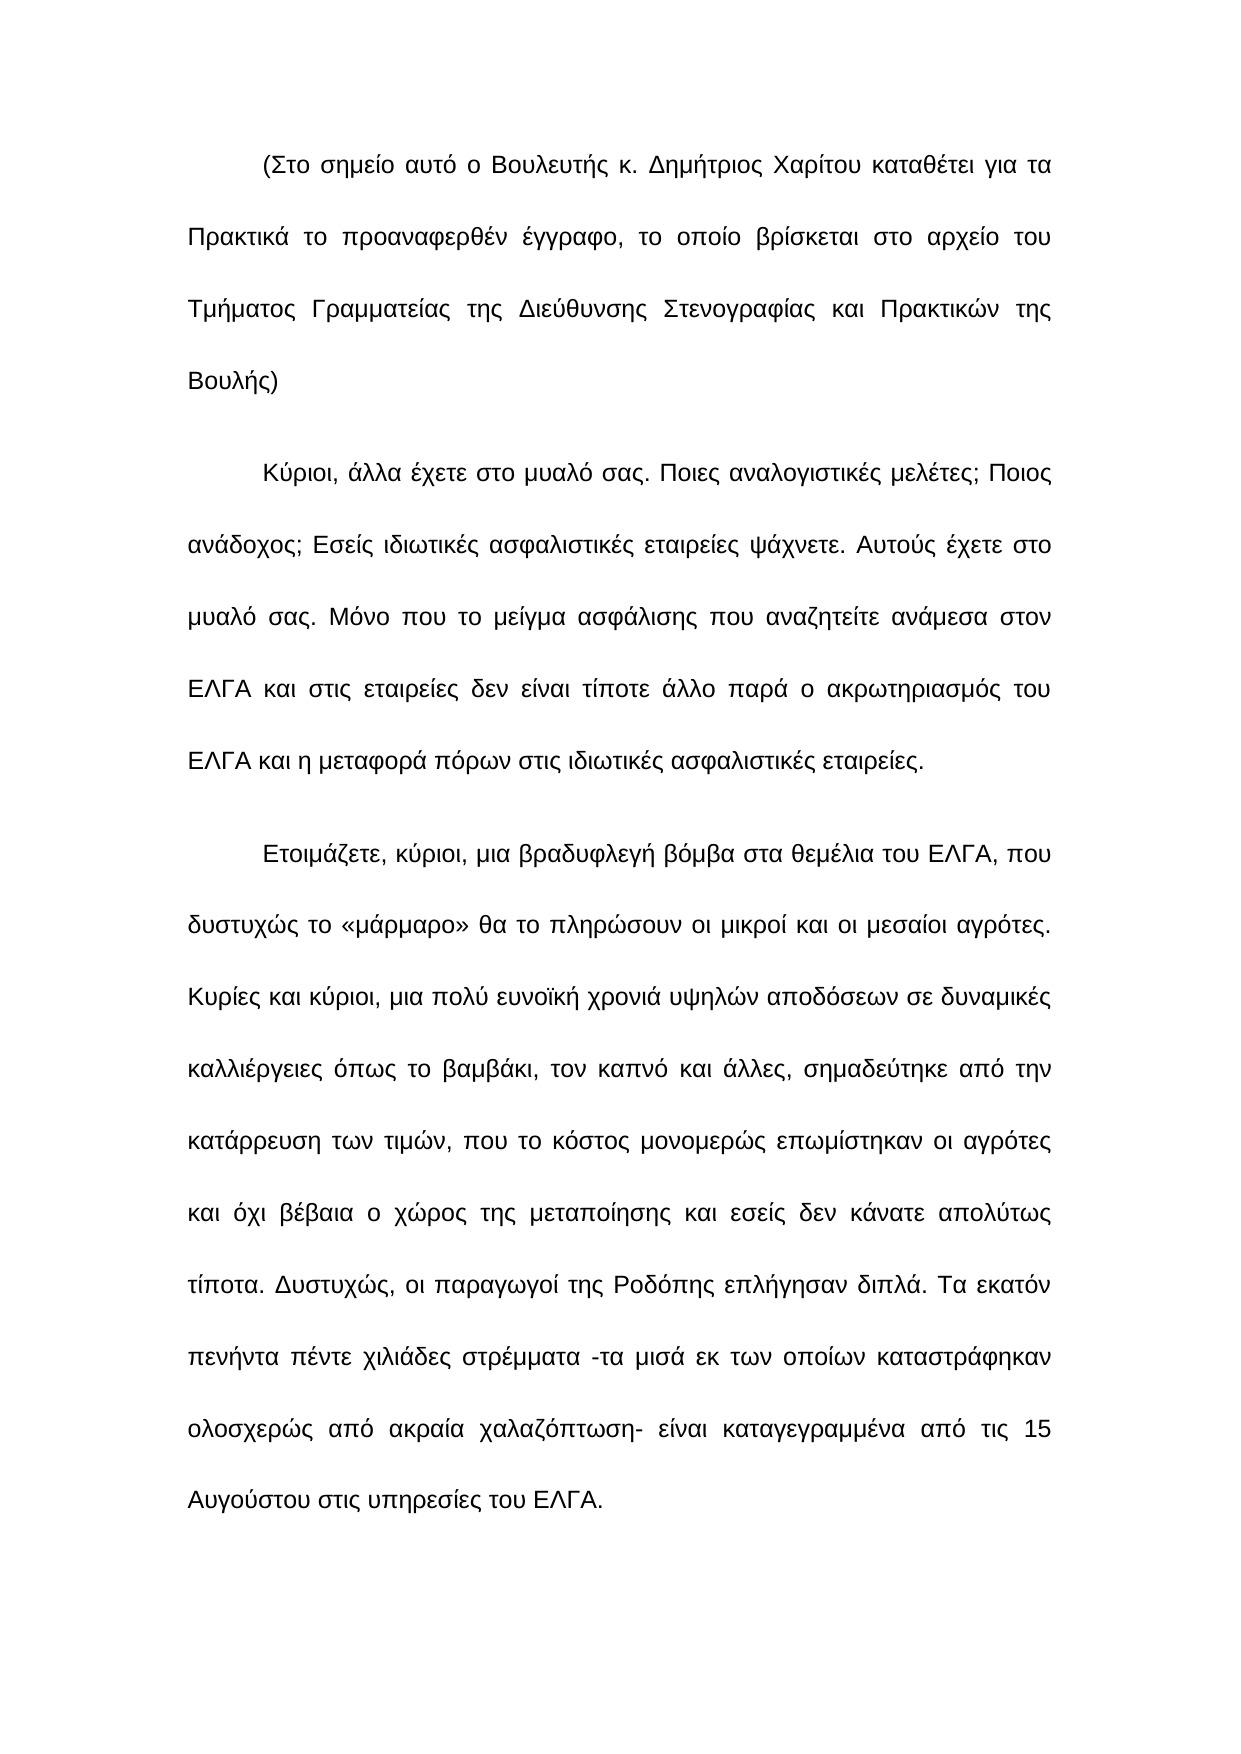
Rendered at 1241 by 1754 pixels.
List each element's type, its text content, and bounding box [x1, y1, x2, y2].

text (Στο σημείο αυτό ο Βουλευτής κ. Δημήτριος Χαρίτου καταθέτει για τα Πρακτικά το προαναφερθέν έγγραφο, το οποίο βρίσκεται στο αρχείο του Τμήματος Γραμματείας της Διεύθυνσης Στενογραφίας και Πρακτικών της Βουλής) [187, 150, 1053, 394]
text Ετοιμάζετε, κύριοι, μια βραδυφλεγή βόμβα στα θεμέλια του ΕΛΓΑ, που δυστυχώς το «μάρμαρο» θα το πληρώσουν οι μικροί και οι μεσαίοι αγρότες. Κυρίες και κύριοι, μια πολύ ευνοϊκή χρονιά υψηλών αποδόσεων σε δυναμικές καλλιέργειες όπως το βαμβάκι, τον καπνό και άλλες, σημαδεύτηκε από την κατάρρευση των τιμών, που το κόστος μονομερώς επωμίστηκαν οι αγρότες και όχι βέβαια ο χώρος της μεταποίησης και εσείς δεν κάνατε απολύτως τίποτα. Δυστυχώς, οι παραγωγοί της Ροδόπης επλήγησαν διπλά. Τα εκατόν πενήντα πέντε χιλιάδες στρέμματα -τα μισά εκ των οποίων καταστράφηκαν ολοσχερώς από ακραία χαλαζόπτωση- είναι καταγεγραμμένα από τις 15 Αυγούστου στις υπηρεσίες του ΕΛΓΑ. [187, 838, 1053, 1514]
text Κύριοι, άλλα έχετε στο μυαλό σας. Ποιες αναλογιστικές μελέτες; Ποιος ανάδοχος; Εσείς ιδιωτικές ασφαλιστικές εταιρείες ψάχνετε. Αυτούς έχετε στο μυαλό σας. Μόνο που το μείγμα ασφάλισης που αναζητείτε ανάμεσα στον ΕΛΓΑ και στις εταιρείες δεν είναι τίποτε άλλο παρά ο ακρωτηριασμός του ΕΛΓΑ και η μεταφορά πόρων στις ιδιωτικές ασφαλιστικές εταιρείες. [187, 458, 1053, 774]
